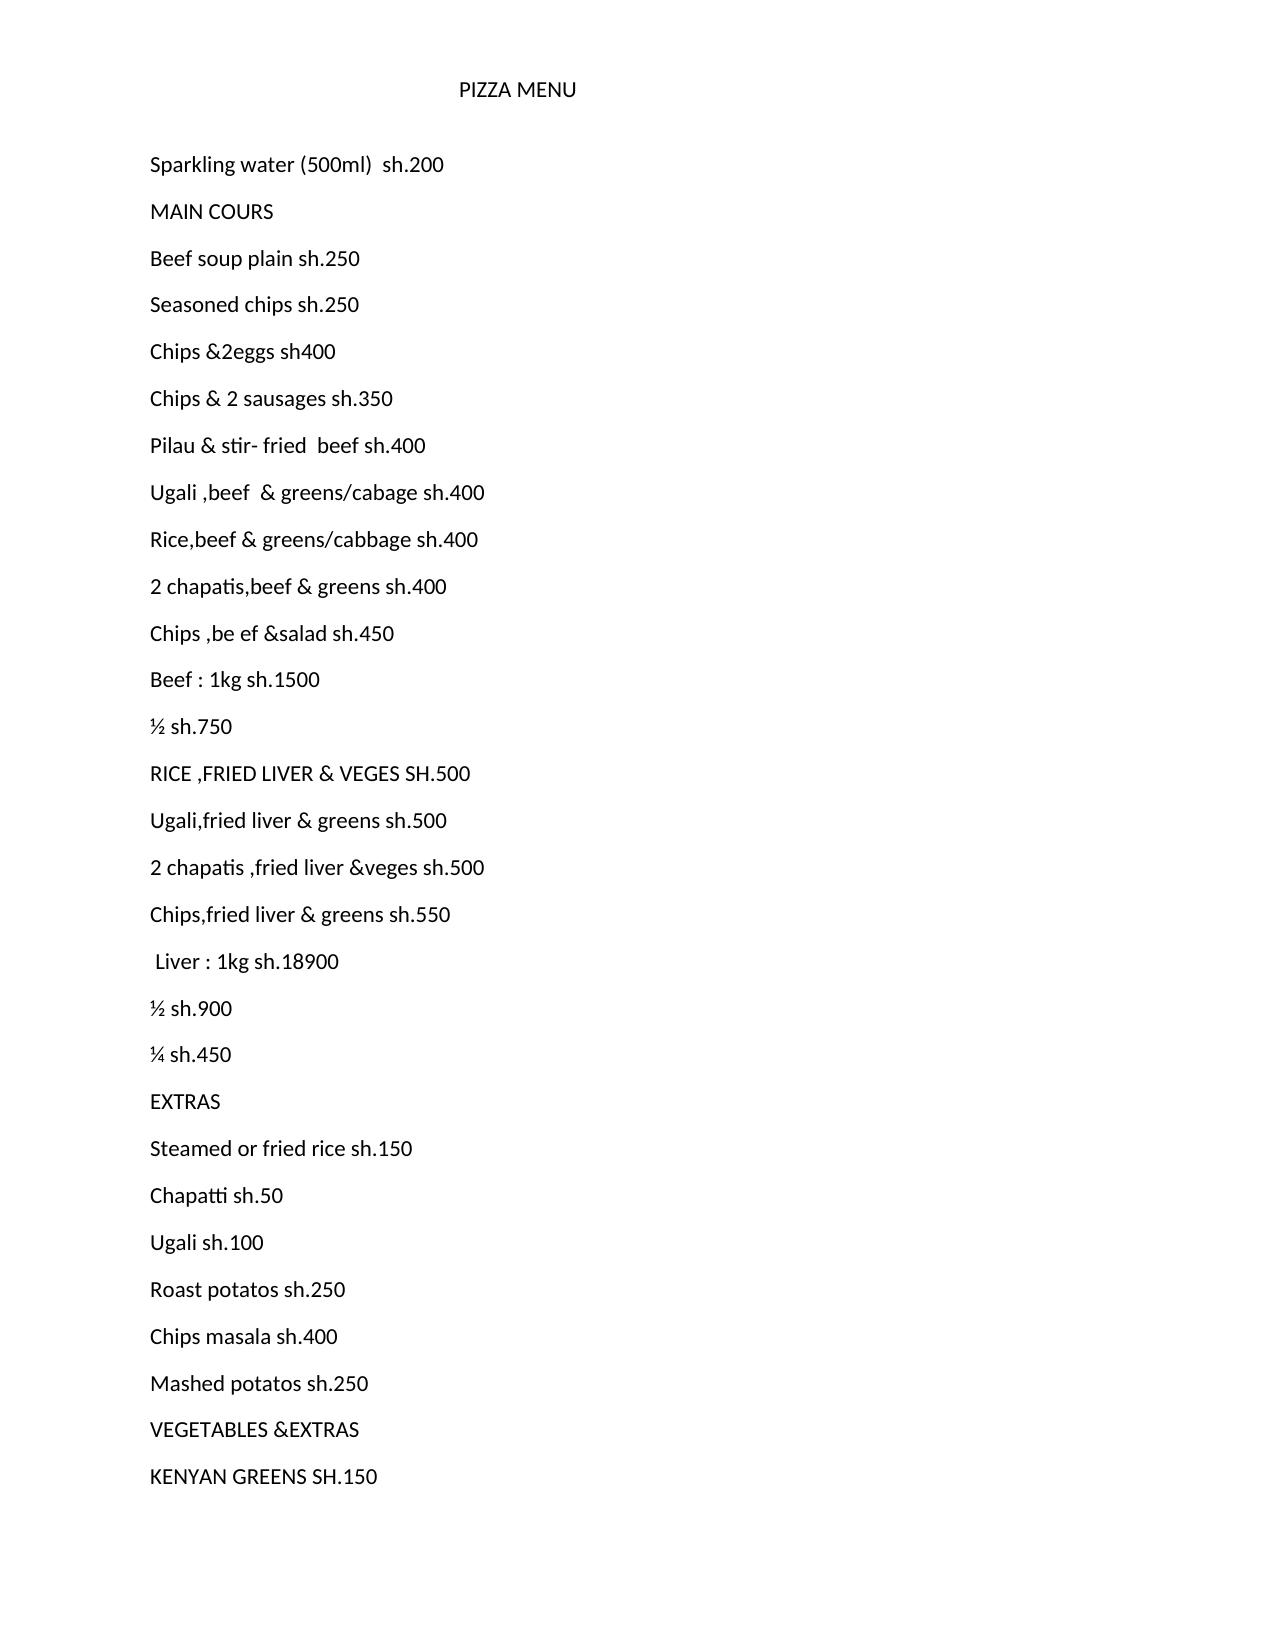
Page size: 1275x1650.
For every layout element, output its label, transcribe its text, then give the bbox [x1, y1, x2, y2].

text ½ sh.750 [150, 712, 1125, 741]
text Chips ,be ef &salad sh.450 [150, 619, 1125, 647]
text Mashed potatos sh.250 [150, 1369, 1125, 1397]
text Beef soup plain sh.250 [150, 244, 1125, 272]
text VEGETABLES &EXTRAS [150, 1416, 1125, 1444]
text 2 chapatis,beef & greens sh.400 [150, 572, 1125, 600]
text Chips &2eggs sh400 [150, 337, 1125, 366]
text ¼ sh.450 [150, 1041, 1125, 1069]
text MAIN COURS [150, 197, 1125, 225]
text ½ sh.900 [150, 994, 1125, 1022]
text Seasoned chips sh.250 [150, 291, 1125, 319]
text RICE ,FRIED LIVER & VEGES SH.500 [150, 759, 1125, 787]
text Steamed or fried rice sh.150 [150, 1134, 1125, 1162]
text Chips & 2 sausages sh.350 [150, 384, 1125, 412]
text Pilau & stir- fried beef sh.400 [150, 431, 1125, 459]
text Chapatti sh.50 [150, 1181, 1125, 1209]
text Chips masala sh.400 [150, 1322, 1125, 1350]
text EXTRAS [150, 1087, 1125, 1116]
text Beef : 1kg sh.1500 [150, 666, 1125, 694]
text Rice,beef & greens/cabbage sh.400 [150, 525, 1125, 553]
text Roast potatos sh.250 [150, 1275, 1125, 1303]
text Chips,fried liver & greens sh.550 [150, 900, 1125, 928]
text Ugali sh.100 [150, 1228, 1125, 1256]
text Ugali ,beef & greens/cabage sh.400 [150, 478, 1125, 506]
text Liver : 1kg sh.18900 [150, 947, 1125, 975]
text Sparkling water (500ml) sh.200 [150, 150, 1125, 178]
text Ugali,fried liver & greens sh.500 [150, 806, 1125, 834]
text 2 chapatis ,fried liver &veges sh.500 [150, 853, 1125, 881]
text KENYAN GREENS SH.150 [150, 1462, 1125, 1491]
